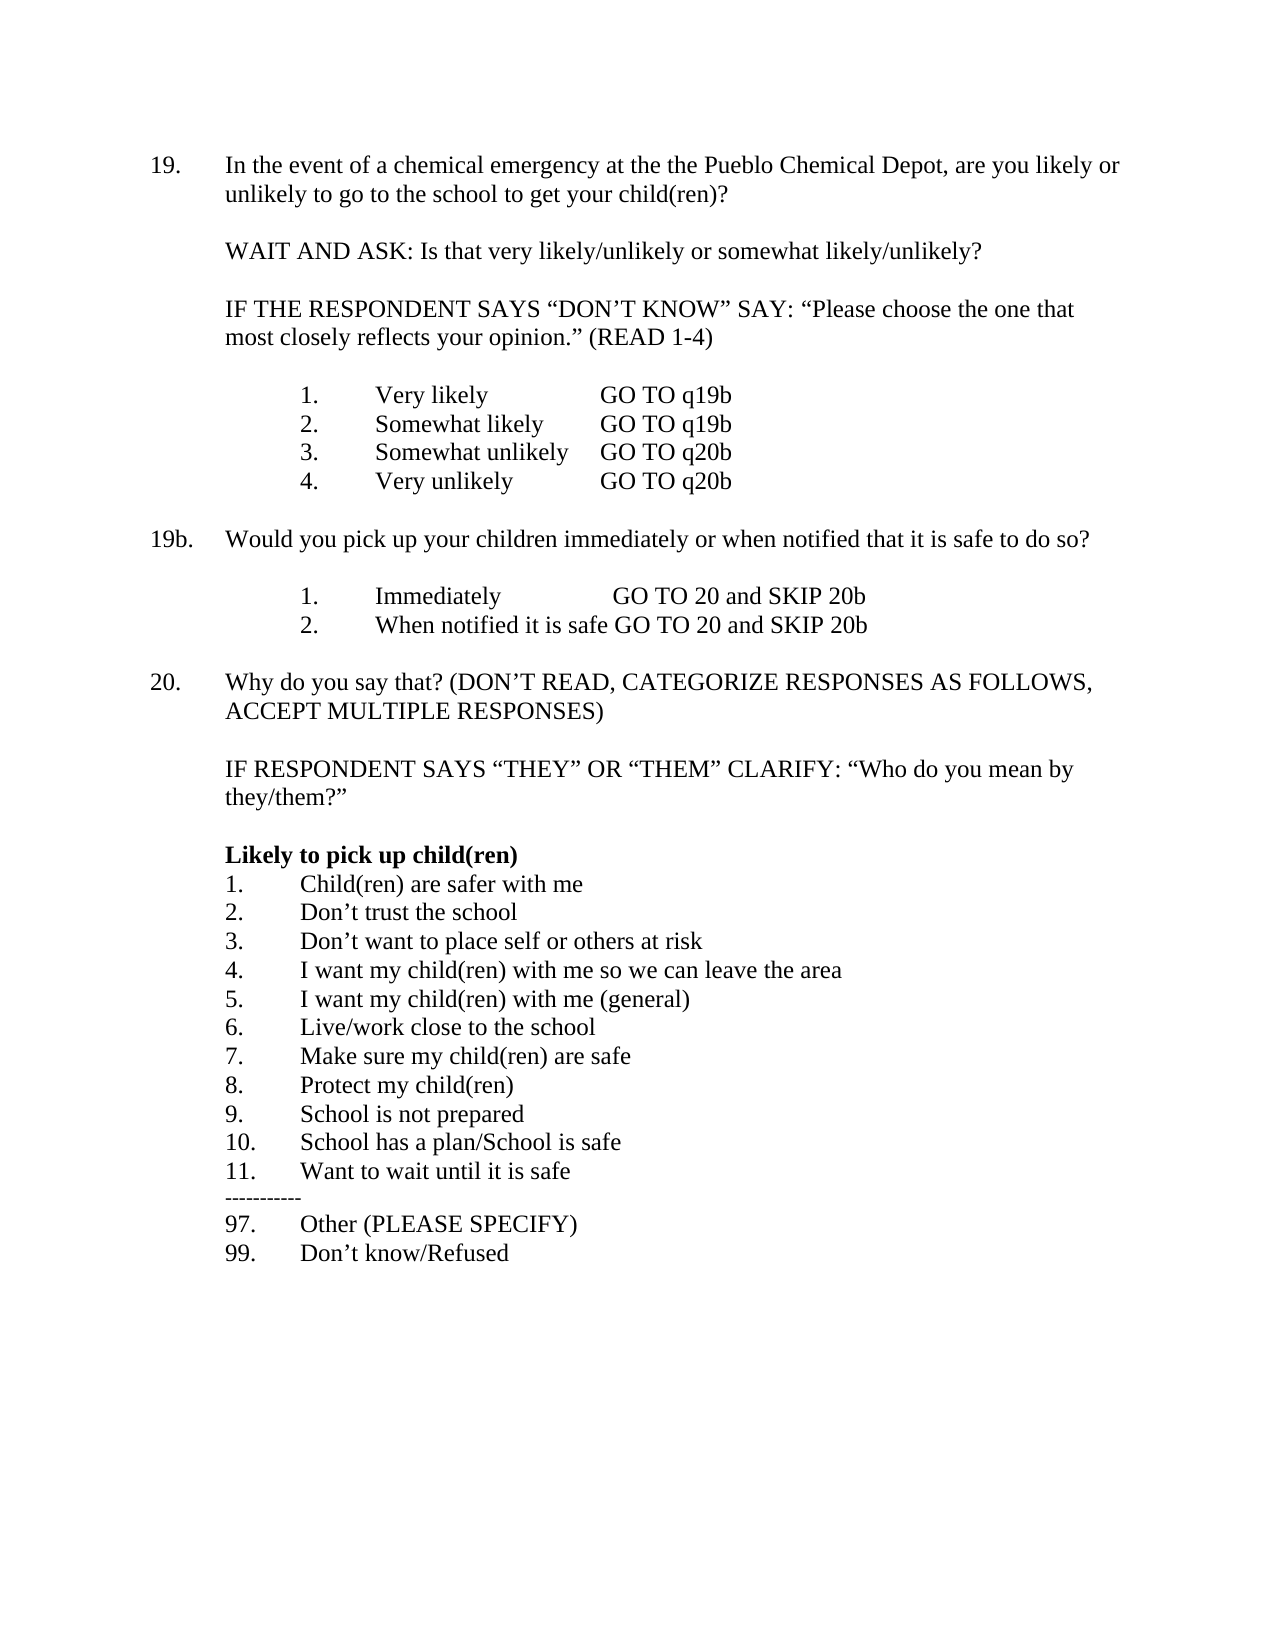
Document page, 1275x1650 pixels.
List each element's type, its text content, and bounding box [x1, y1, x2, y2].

text 99. Don’t know/Refused [225, 1238, 1125, 1267]
list In the event of a chemical emergency at the the Pueblo Chemical Depot, are you likely or unlikely to go to the school to get your child(ren)? [150, 150, 1125, 207]
text 19b. Would you pick up your children immediately or when notified that it is safe to do so? [150, 524, 1125, 552]
text 1. Immediately GO TO 20 and SKIP 20b [300, 581, 1125, 610]
list Live/work close to the school [225, 1012, 1125, 1041]
list I want my child(ren) with me (general) [225, 984, 1125, 1012]
list Child(ren) are safer with me [225, 869, 1125, 897]
text 3. Somewhat unlikely GO TO q20b [225, 437, 1125, 466]
list I want my child(ren) with me so we can leave the area [225, 955, 1125, 984]
text WAIT AND ASK: Is that very likely/unlikely or somewhat likely/unlikely? [225, 236, 1125, 265]
list Make sure my child(ren) are safe [225, 1041, 1125, 1070]
list Other (PLEASE SPECIFY) [225, 1209, 1125, 1238]
list Don’t trust the school [225, 897, 1125, 926]
text 1. Very likely GO TO q19b [300, 380, 1125, 409]
text 2. Somewhat likely GO TO q19b [300, 409, 1125, 437]
list If the respondent says “don’t know” say: “Please choose the one that most closely reflects your opinion.” (READ 1-4) [225, 294, 1125, 351]
list School has a plan/School is safe [225, 1127, 1125, 1156]
list Protect my child(ren) [225, 1070, 1125, 1099]
text 2. When notified it is safe GO TO 20 and SKIP 20b [300, 610, 1125, 639]
list Want to wait until it is safe [225, 1156, 1125, 1185]
text 4. Very unlikely GO TO q20b [225, 466, 1125, 495]
list School is not prepared [225, 1099, 1125, 1127]
text Likely to pick up child(ren) [225, 840, 1125, 869]
text IF RESPONDENT SAYS “THEY” OR “THEM” CLARIFY: “Who do you mean by they/them?” [225, 754, 1125, 811]
list Why do you say that? (DON’T READ, CATEGORIZE RESPONSES AS FOLLOWS, ACCEPT MULTIPLE RESPONSES) [150, 667, 1125, 725]
text ----------- [225, 1185, 1125, 1209]
list Don’t want to place self or others at risk [225, 926, 1125, 955]
